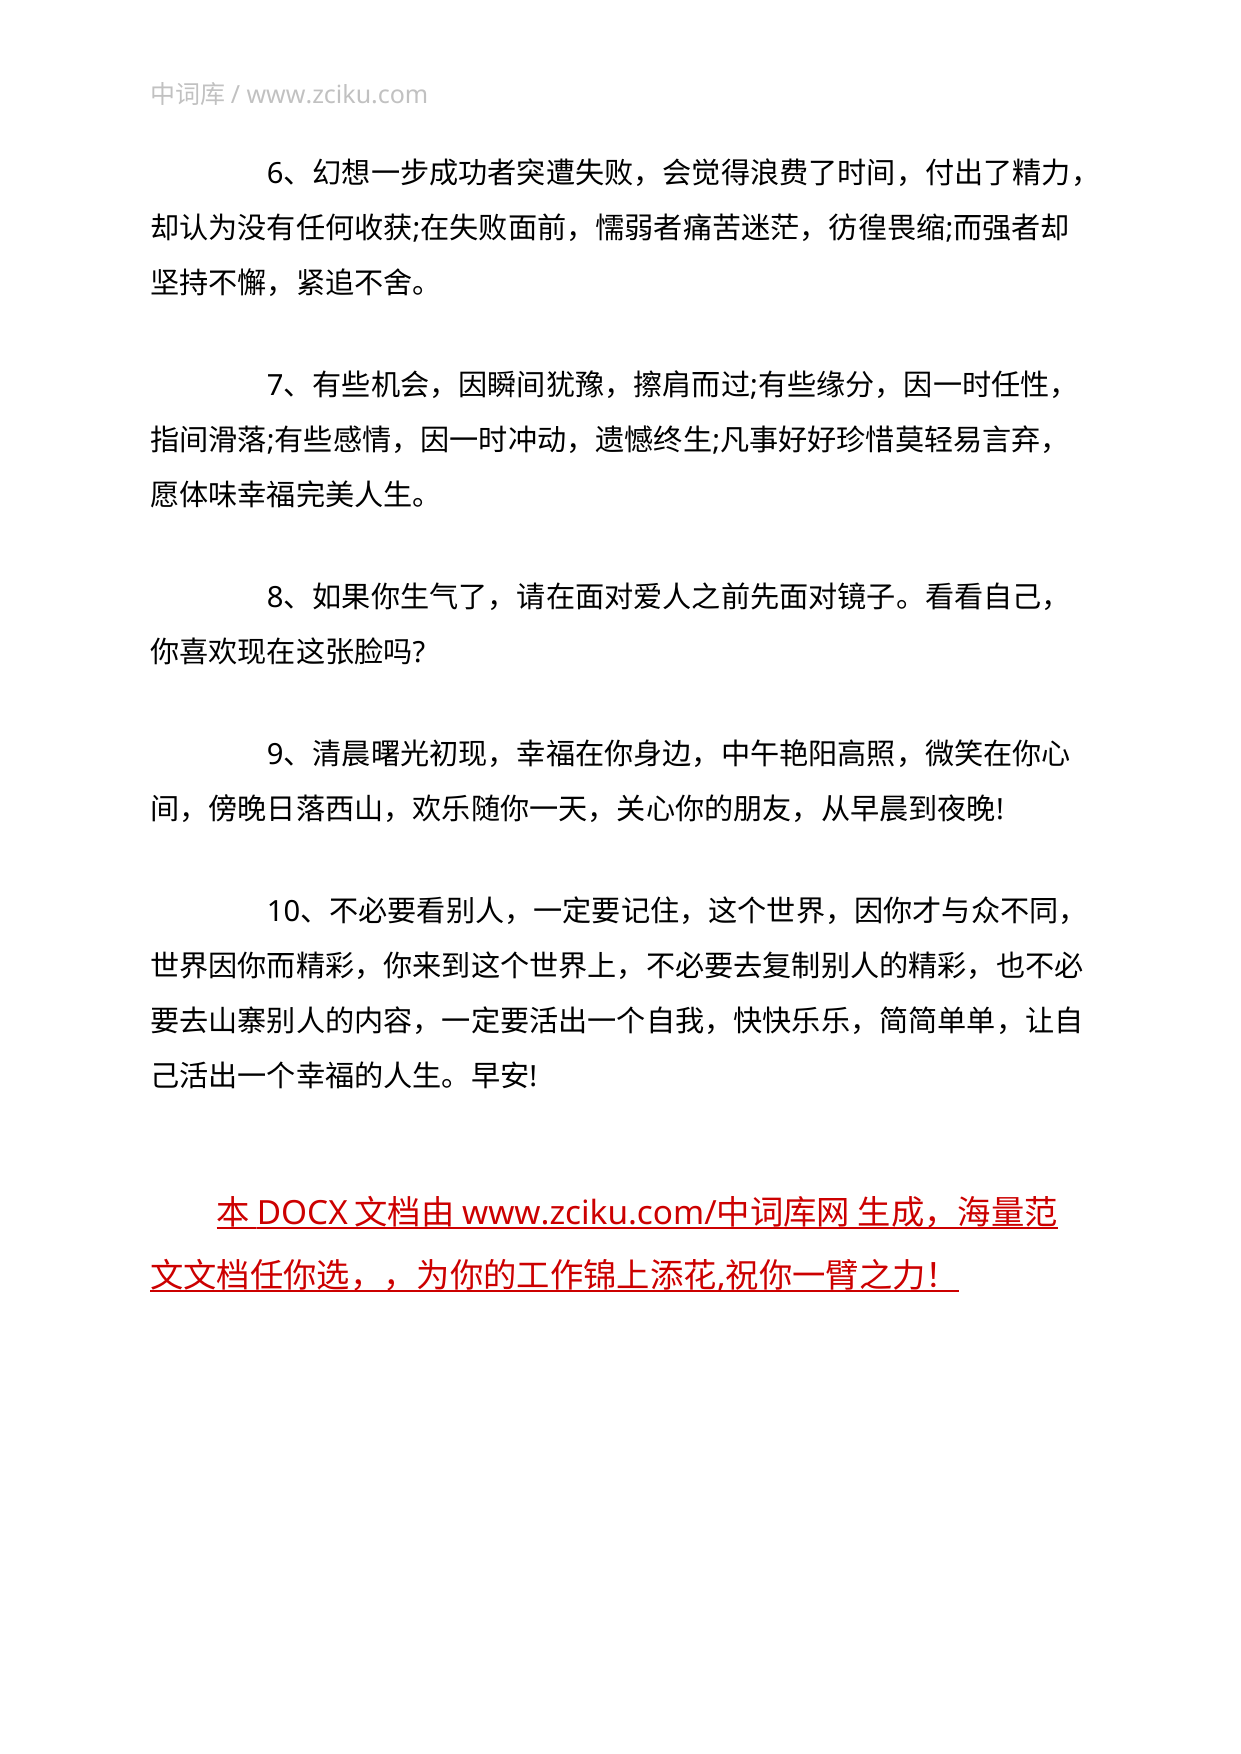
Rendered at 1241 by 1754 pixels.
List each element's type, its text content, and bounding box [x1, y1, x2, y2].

text 9、清晨曙光初现，幸福在你身边，中午艳阳高照，微笑在你心间，傍晚日落西山，欢乐随你一天，关心你的朋友，从早晨到夜晚! [150, 731, 1090, 828]
text 本DOCX文档由 www.zciku.com/中词库网 生成，海量范文文档任你选，，为你的工作锦上添花,祝你一臂之力！ [150, 1186, 1090, 1297]
text 8、如果你生气了，请在面对爱人之前先面对镜子。看看自己，你喜欢现在这张脸吗? [150, 573, 1090, 671]
text 7、有些机会，因瞬间犹豫，擦肩而过;有些缘分，因一时任性，指间滑落;有些感情，因一时冲动，遗憾终生;凡事好好珍惜莫轻易言弃，愿体味幸福完美人生。 [150, 362, 1090, 514]
text 6、幻想一步成功者突遭失败，会觉得浪费了时间，付出了精力，却认为没有任何收获;在失败面前，懦弱者痛苦迷茫，彷徨畏缩;而强者却坚持不懈，紧追不舍。 [150, 150, 1090, 302]
text 10、不必要看别人，一定要记住，这个世界，因你才与众不同，世界因你而精彩，你来到这个世界上，不必要去复制别人的精彩，也不必要去山寨别人的内容，一定要活出一个自我，快快乐乐，简简单单，让自己活出一个幸福的人生。早安! [150, 887, 1090, 1095]
